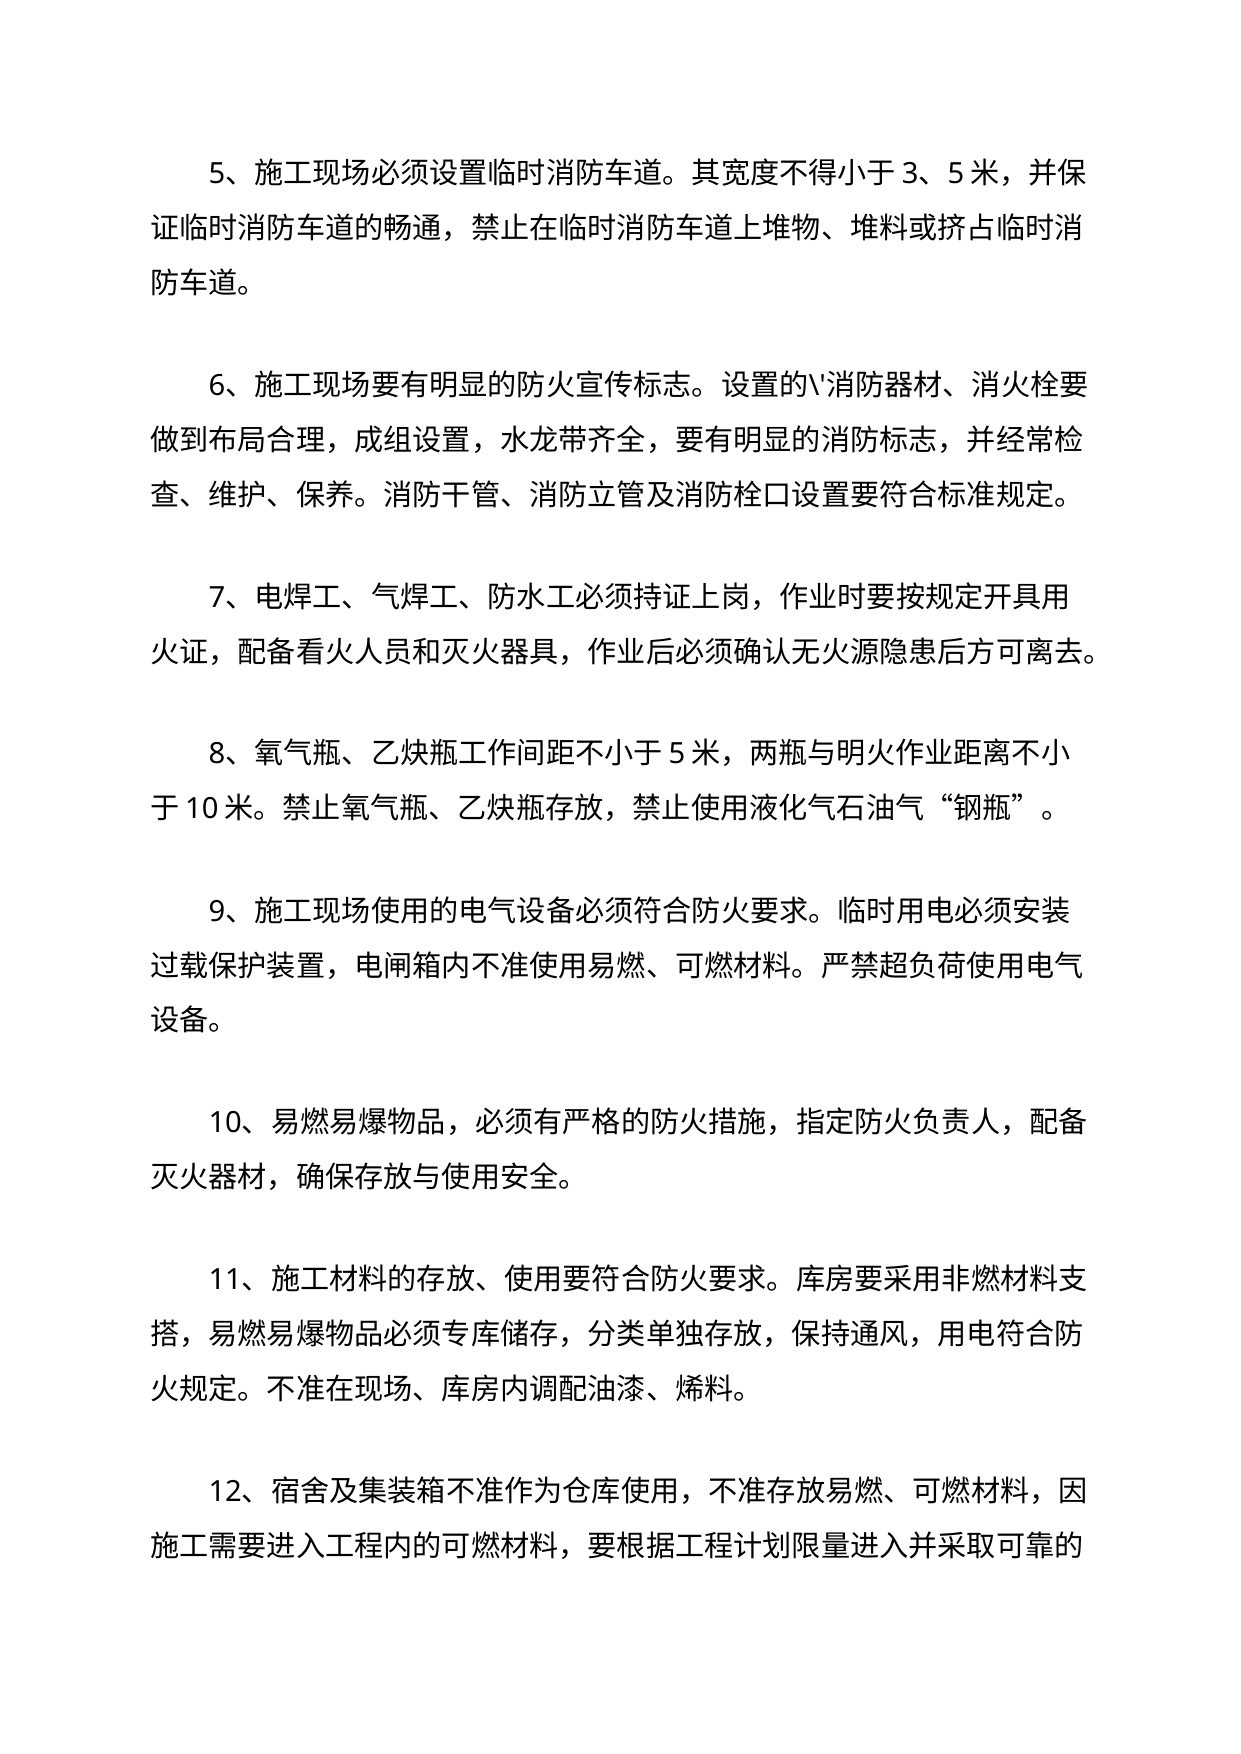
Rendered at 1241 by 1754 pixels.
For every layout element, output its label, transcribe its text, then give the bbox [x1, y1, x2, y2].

text 10、易燃易爆物品，必须有严格的防火措施，指定防火负责人，配备灭火器材，确保存放与使用安全。 [150, 1099, 1090, 1196]
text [150, 1467, 1090, 1564]
text 9、施工现场使用的电气设备必须符合防火要求。临时用电必须安装过载保护装置，电闸箱内不准使用易燃、可燃材料。严禁超负荷使用电气设备。 [150, 887, 1090, 1039]
text 7、电焊工、气焊工、防水工必须持证上岗，作业时要按规定开具用火证，配备看火人员和灭火器具，作业后必须确认无火源隐患后方可离去。 [150, 573, 1090, 671]
text 11、施工材料的存放、使用要符合防火要求。库房要采用非燃材料支搭，易燃易爆物品必须专库储存，分类单独存放，保持通风，用电符合防火规定。不准在现场、库房内调配油漆、烯料。 [150, 1256, 1090, 1408]
text 5、施工现场必须设置临时消防车道。其宽度不得小于3、5米，并保证临时消防车道的畅通，禁止在临时消防车道上堆物、堆料或挤占临时消防车道。 [150, 150, 1090, 302]
text 8、氧气瓶、乙炔瓶工作间距不小于5米，两瓶与明火作业距离不小于10米。禁止氧气瓶、乙炔瓶存放，禁止使用液化气石油气“钢瓶”。 [150, 730, 1090, 827]
text 6、施工现场要有明显的防火宣传标志。设置的\'消防器材、消火栓要做到布局合理，成组设置，水龙带齐全，要有明显的消防标志，并经常检查、维护、保养。消防干管、消防立管及消防栓口设置要符合标准规定。 [150, 362, 1090, 514]
